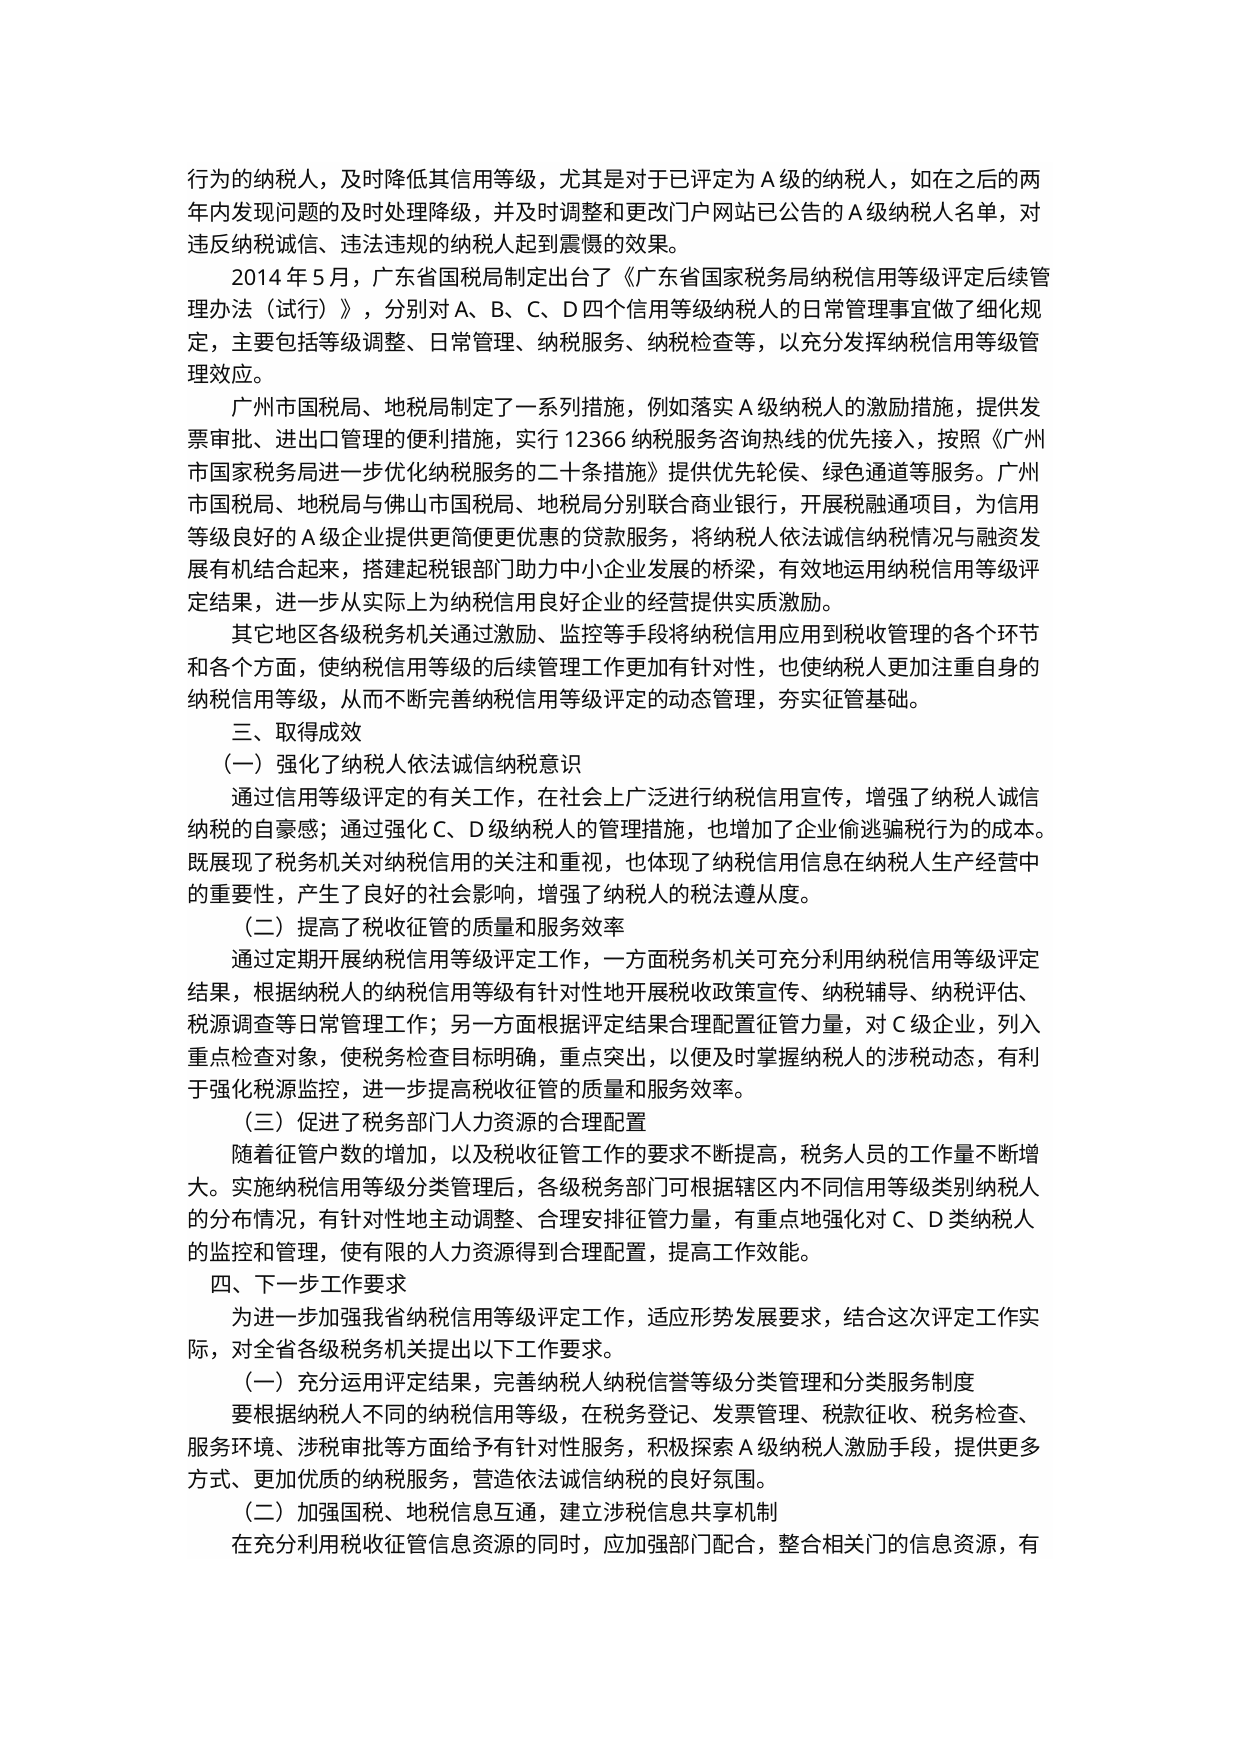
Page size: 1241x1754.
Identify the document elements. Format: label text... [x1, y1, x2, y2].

text 2014年5月，广东省国税局制定出台了《广东省国家税务局纳税信用等级评定后续管理办法（试行）》，分别对A、B、C、D四个信用等级纳税人的日常管理事宜做了细化规定，主要包括等级调整、日常管理、纳税服务、纳税检查等，以充分发挥纳税信用等级管理效应。 [187, 259, 1053, 389]
text 四、下一步工作要求 为进一步加强我省纳税信用等级评定工作，适应形势发展要求，结合这次评定工作实际，对全省各级税务机关提出以下工作要求。 （一）充分运用评定结果，完善纳税人纳税信誉等级分类管理和分类服务制度 要根据纳税人不同的纳税信用等级，在税务登记、发票管理、税款征收、税务检查、服务环境、涉税审批等方面给予有针对性服务，积极探索A级纳税人激励手段，提供更多方式、更加优质的纳税服务，营造依法诚信纳税的良好氛围。 [187, 1267, 1053, 1494]
text 三、取得成效 （一）强化了纳税人依法诚信纳税意识 通过信用等级评定的有关工作，在社会上广泛进行纳税信用宣传，增强了纳税人诚信纳税的自豪感；通过强化C、D级纳税人的管理措施，也增加了企业偷逃骗税行为的成本。既展现了税务机关对纳税信用的关注和重视，也体现了纳税信用信息在纳税人生产经营中的重要性，产生了良好的社会影响，增强了纳税人的税法遵从度。 [187, 714, 1053, 909]
text 其它地区各级税务机关通过激励、监控等手段将纳税信用应用到税收管理的各个环节和各个方面，使纳税信用等级的后续管理工作更加有针对性，也使纳税人更加注重自身的纳税信用等级，从而不断完善纳税信用等级评定的动态管理，夯实征管基础。 [187, 617, 1053, 714]
text 广州市国税局、地税局制定了一系列措施，例如落实A级纳税人的激励措施，提供发票审批、进出口管理的便利措施，实行12366纳税服务咨询热线的优先接入，按照《广州市国家税务局进一步优化纳税服务的二十条措施》提供优先轮侯、绿色通道等服务。广州市国税局、地税局与佛山市国税局、地税局分别联合商业银行，开展税融通项目，为信用等级良好的A级企业提供更简便更优惠的贷款服务，将纳税人依法诚信纳税情况与融资发展有机结合起来，搭建起税银部门助力中小企业发展的桥梁，有效地运用纳税信用等级评定结果，进一步从实际上为纳税信用良好企业的经营提供实质激励。 [187, 389, 1053, 617]
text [187, 162, 1053, 259]
text （三）促进了税务部门人力资源的合理配置 随着征管户数的增加，以及税收征管工作的要求不断提高，税务人员的工作量不断增大。实施纳税信用等级分类管理后，各级税务部门可根据辖区内不同信用等级类别纳税人的分布情况，有针对性地主动调整、合理安排征管力量，有重点地强化对C、D类纳税人的监控和管理，使有限的人力资源得到合理配置，提高工作效能。 [187, 1104, 1053, 1267]
text （二）提高了税收征管的质量和服务效率 通过定期开展纳税信用等级评定工作，一方面税务机关可充分利用纳税信用等级评定结果，根据纳税人的纳税信用等级有针对性地开展税收政策宣传、纳税辅导、纳税评估、税源调查等日常管理工作；另一方面根据评定结果合理配置征管力量，对C级企业，列入重点检查对象，使税务检查目标明确，重点突出，以便及时掌握纳税人的涉税动态，有利于强化税源监控，进一步提高税收征管的质量和服务效率。 [187, 909, 1053, 1104]
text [187, 1494, 1053, 1559]
